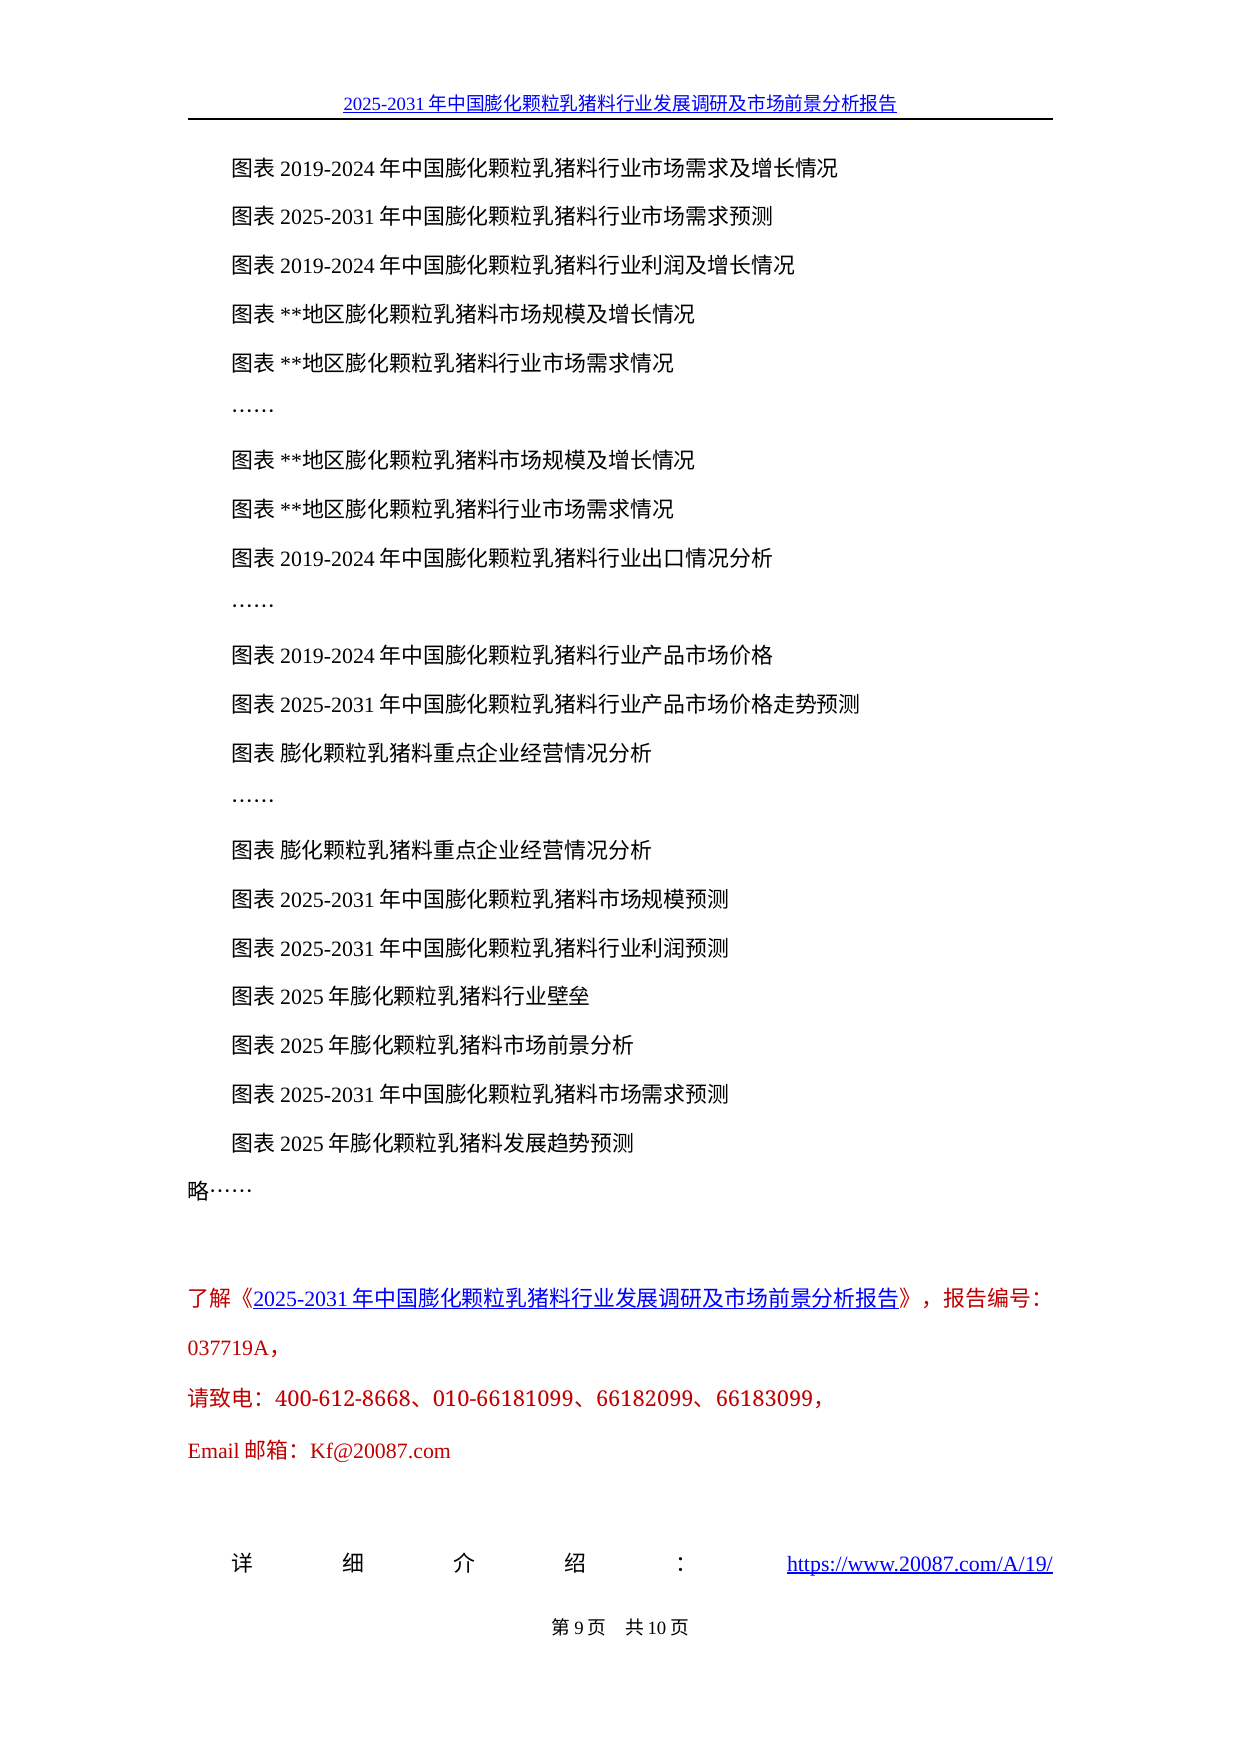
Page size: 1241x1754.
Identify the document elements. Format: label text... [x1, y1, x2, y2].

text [187, 1545, 1053, 1578]
text Email邮箱：Kf@20087.com [187, 1432, 1053, 1465]
text 请致电：400-612-8668、010-66181099、66182099、66183099， [187, 1381, 1053, 1413]
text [187, 150, 1053, 1206]
text 了解《2025-2031年中国膨化颗粒乳猪料行业发展调研及市场前景分析报告》，报告编号：037719A， [187, 1280, 1053, 1362]
